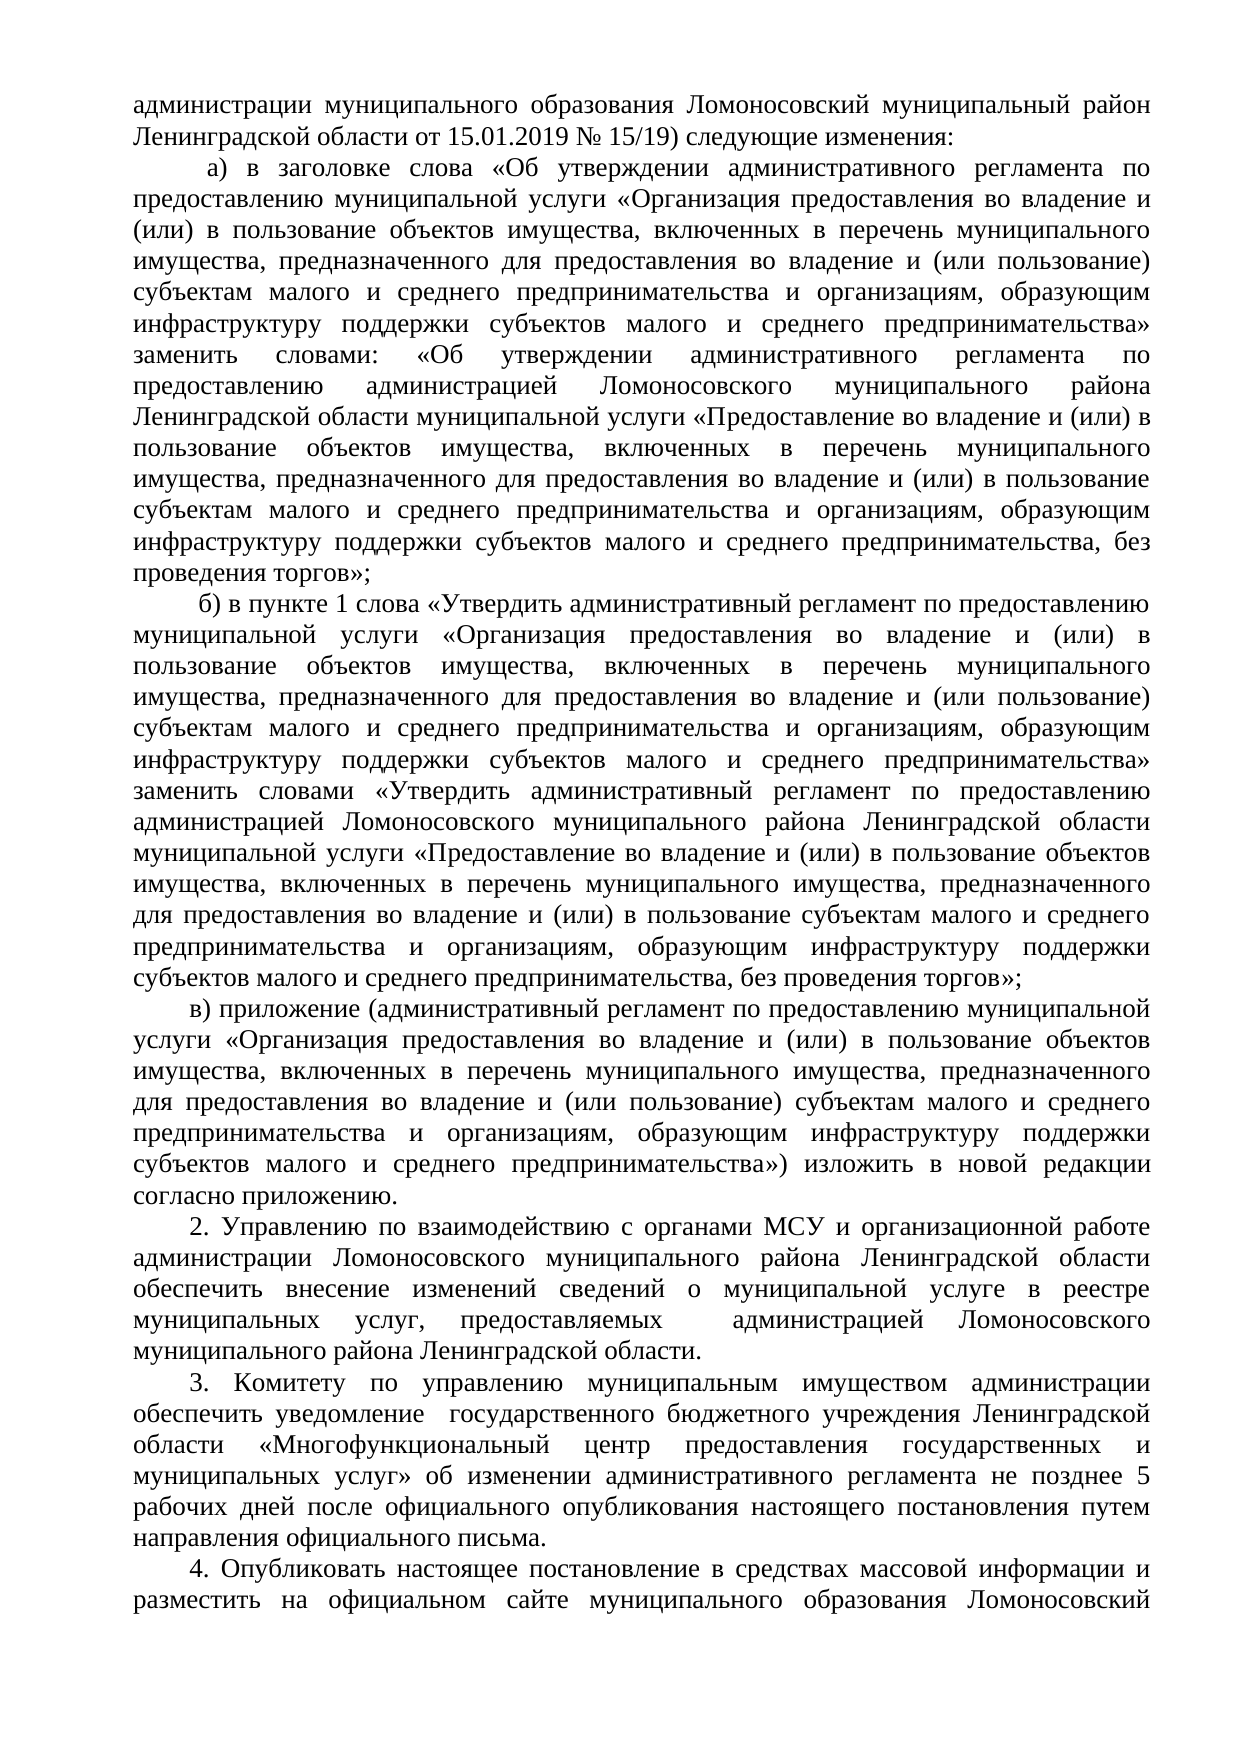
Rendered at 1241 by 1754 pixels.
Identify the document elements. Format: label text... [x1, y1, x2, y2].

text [133, 1552, 1152, 1615]
text 2. Управлению по взаимодействию с органами МСУ и организационной работе администрации Ломоносовского муниципального района Ленинградской области обеспечить внесение изменений сведений о муниципальной услуге в реестре муниципальных услуг, предоставляемых администрацией Ломоносовского муниципального района Ленинградской области. [133, 1210, 1152, 1366]
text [133, 89, 1152, 151]
text 3. Комитету по управлению муниципальным имуществом администрации обеспечить уведомление государственного бюджетного учреждения Ленинградской области «Многофункциональный центр предоставления государственных и муниципальных услуг» об изменении административного регламента не позднее 5 рабочих дней после официального опубликования настоящего постановления путем направления официального письма. [133, 1366, 1152, 1552]
text а) в заголовке слова «Об утверждении административного регламента по предоставлению муниципальной услуги «Организация предоставления во владение и (или) в пользование объектов имущества, включенных в перечень муниципального имущества, предназначенного для предоставления во владение и (или пользование) субъектам малого и среднего предпринимательства и организациям, образующим инфраструктуру поддержки субъектов малого и среднего предпринимательства» заменить словами: «Об утверждении административного регламента по предоставлению администрацией Ломоносовского муниципального района Ленинградской области муниципальной услуги «Предоставление во владение и (или) в пользование объектов имущества, включенных в перечень муниципального имущества, предназначенного для предоставления во владение и (или) в пользование субъектам малого и среднего предпринимательства и организациям, образующим инфраструктуру поддержки субъектов малого и среднего предпринимательства, без проведения торгов»; [133, 151, 1152, 587]
text б) в пункте 1 слова «Утвердить административный регламент по предоставлению муниципальной услуги «Организация предоставления во владение и (или) в пользование объектов имущества, включенных в перечень муниципального имущества, предназначенного для предоставления во владение и (или пользование) субъектам малого и среднего предпринимательства и организациям, образующим инфраструктуру поддержки субъектов малого и среднего предпринимательства» заменить словами «Утвердить административный регламент по предоставлению администрацией Ломоносовского муниципального района Ленинградской области муниципальной услуги «Предоставление во владение и (или) в пользование объектов имущества, включенных в перечень муниципального имущества, предназначенного для предоставления во владение и (или) в пользование субъектам малого и среднего предпринимательства и организациям, образующим инфраструктуру поддержки субъектов малого и среднего предпринимательства, без проведения торгов»; [133, 587, 1152, 992]
text в) приложение (административный регламент по предоставлению муниципальной услуги «Организация предоставления во владение и (или) в пользование объектов имущества, включенных в перечень муниципального имущества, предназначенного для предоставления во владение и (или пользование) субъектам малого и среднего предпринимательства и организациям, образующим инфраструктуру поддержки субъектов малого и среднего предпринимательства») изложить в новой редакции согласно приложению. [133, 992, 1152, 1210]
